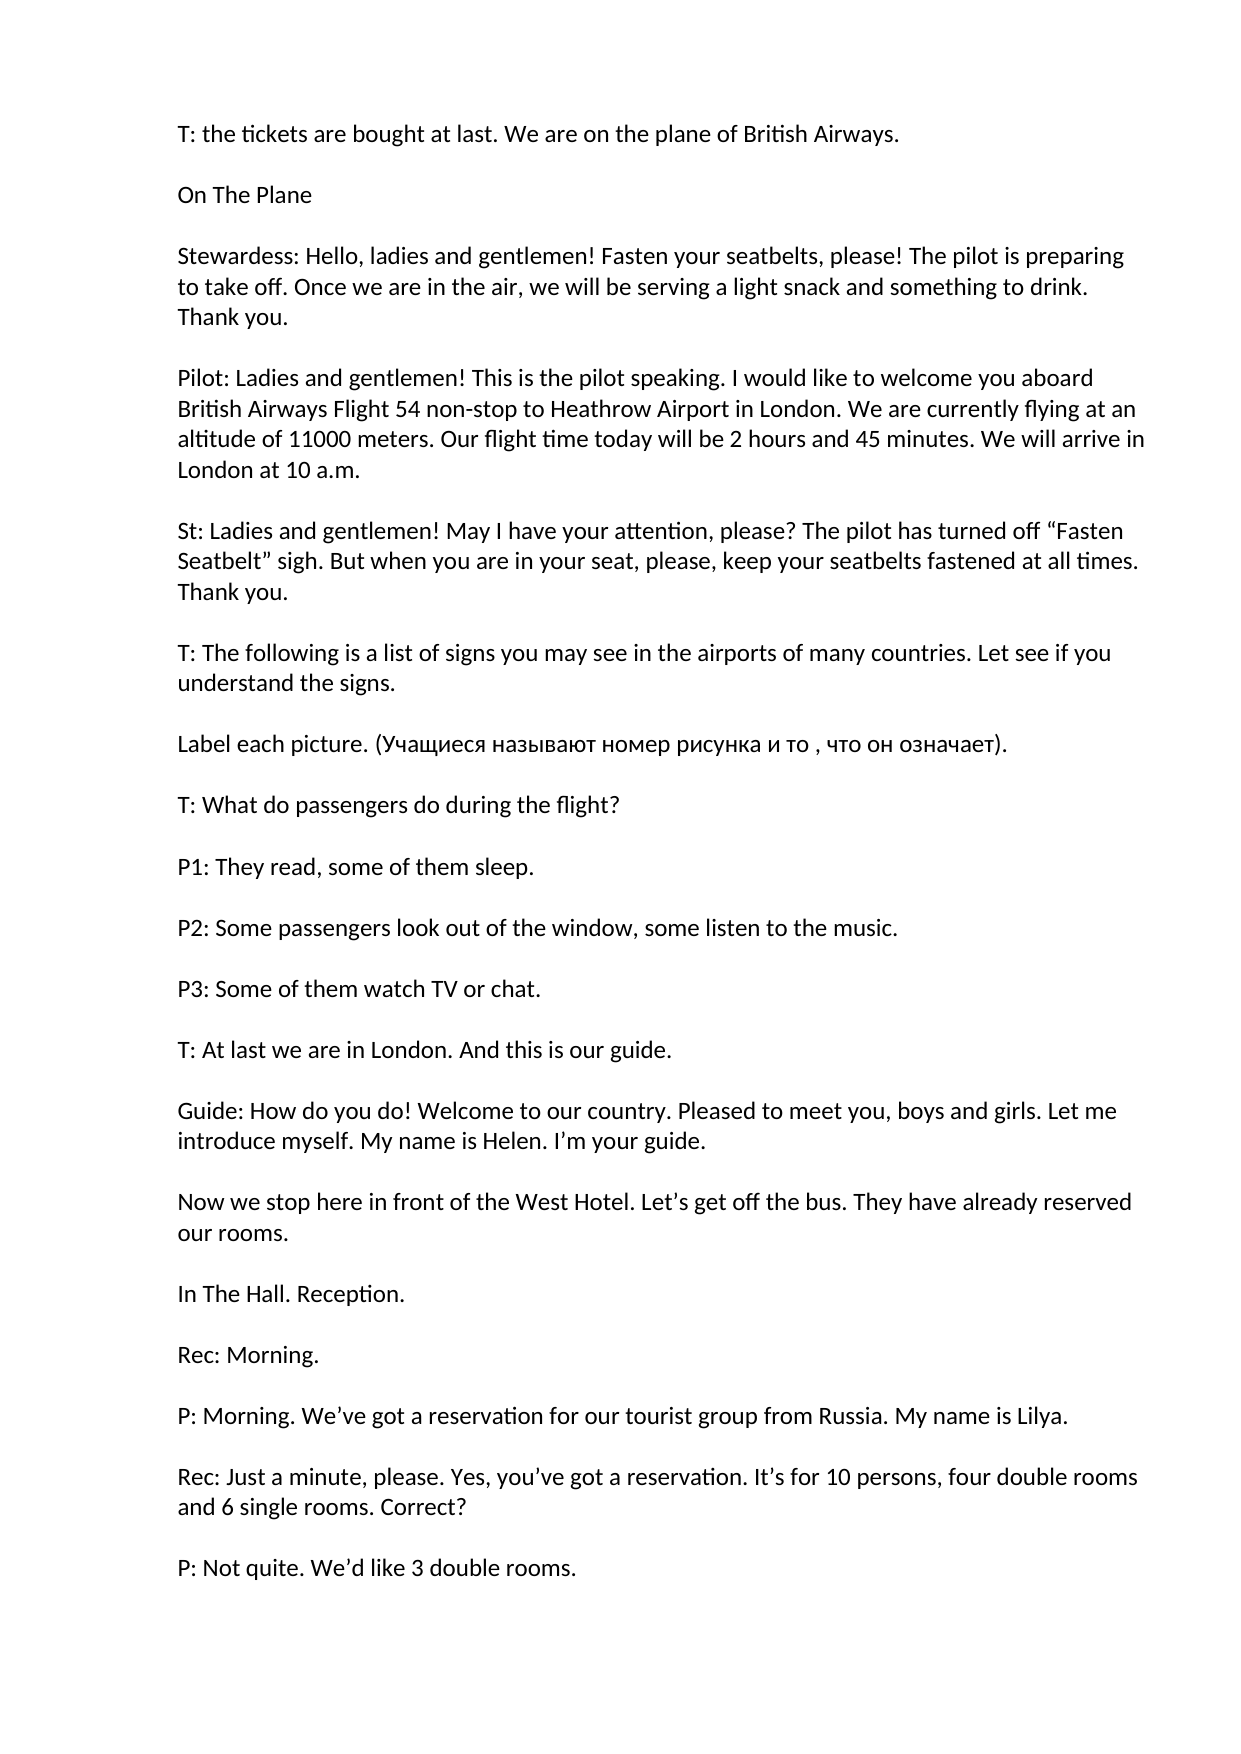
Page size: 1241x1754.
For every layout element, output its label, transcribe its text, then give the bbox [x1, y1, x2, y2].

text St: Ladies and gentlemen! May I have your attention, please? The pilot has turned off “Fasten Seatbelt” sigh. But when you are in your seat, please, keep your seatbelts fastened at all times. Thank you. [177, 515, 1152, 606]
text Label each picture. (Учащиеся называют номер рисунка и то , что он означает). [177, 728, 1152, 759]
text P: Not quite. We’d like 3 double rooms. [177, 1553, 1152, 1583]
text P1: They read, some of them sleep. [177, 851, 1152, 881]
text Guide: How do you do! Welcome to our country. Pleased to meet you, boys and girls. Let me introduce myself. My name is Helen. I’m your guide. [177, 1095, 1152, 1156]
text T: The following is a list of signs you may see in the airports of many countries. Let see if you understand the signs. [177, 637, 1152, 698]
text P3: Some of them watch TV or chat. [177, 973, 1152, 1003]
text Rec: Just a minute, please. Yes, you’ve got a reservation. It’s for 10 persons, four double rooms and 6 single rooms. Correct? [177, 1461, 1152, 1522]
text T: the tickets are bought at last. We are on the plane of British Airways. [177, 118, 1152, 149]
text Stewardess: Hello, ladies and gentlemen! Fasten your seatbelts, please! The pilot is preparing to take off. Once we are in the air, we will be serving a light snack and something to drink. Thank you. [177, 240, 1152, 332]
text P2: Some passengers look out of the window, some listen to the music. [177, 912, 1152, 942]
text P: Morning. We’ve got a reservation for our tourist group from Russia. My name is Lilya. [177, 1400, 1152, 1431]
text On The Plane [177, 179, 1152, 210]
text T: At last we are in London. And this is our guide. [177, 1034, 1152, 1064]
text Rec: Morning. [177, 1339, 1152, 1369]
text Now we stop here in front of the West Hotel. Let’s get off the bus. They have already reserved our rooms. [177, 1186, 1152, 1247]
text Pilot: Ladies and gentlemen! This is the pilot speaking. I would like to welcome you aboard British Airways Flight 54 non-stop to Heathrow Airport in London. We are currently flying at an altitude of 11000 meters. Our flight time today will be 2 hours and 45 minutes. We will arrive in London at 10 a.m. [177, 362, 1152, 484]
text T: What do passengers do during the flight? [177, 789, 1152, 820]
text In The Hall. Reception. [177, 1278, 1152, 1308]
